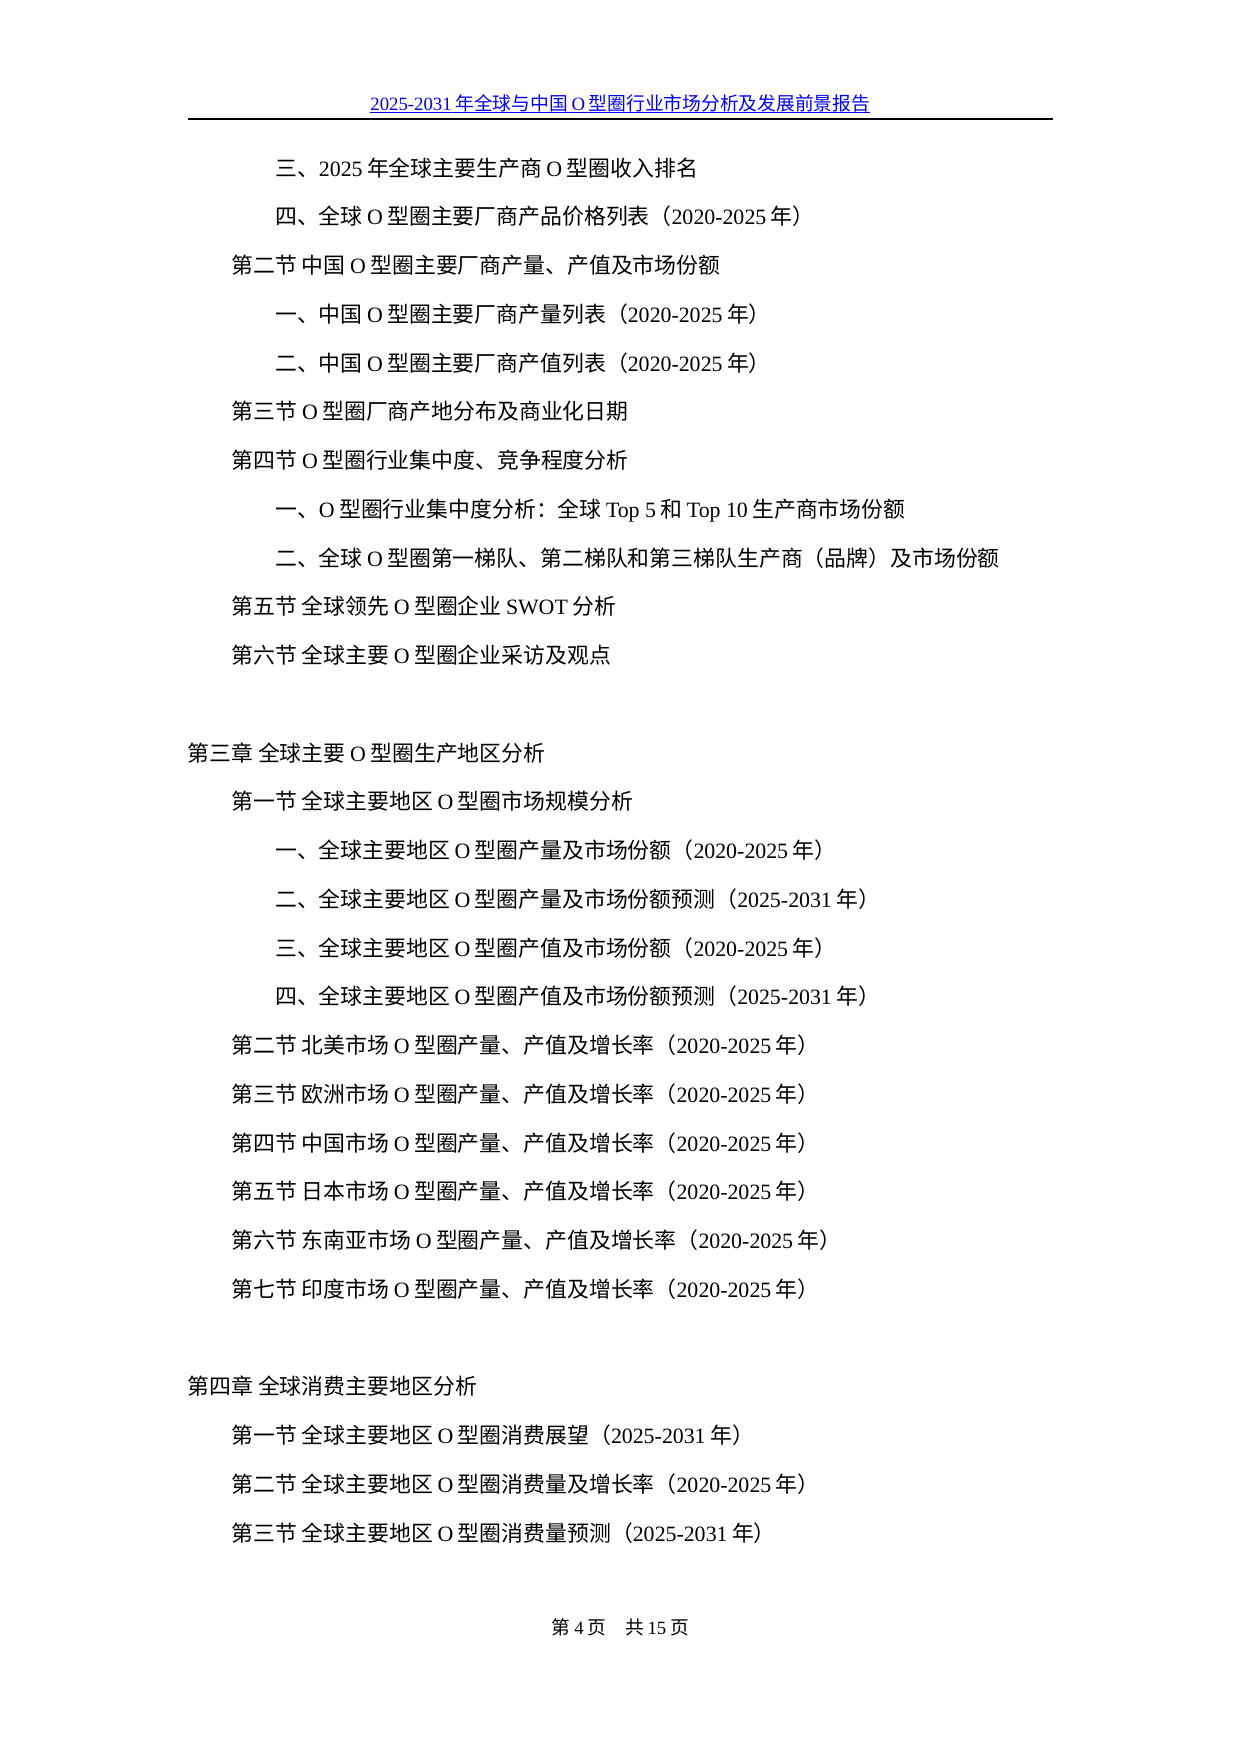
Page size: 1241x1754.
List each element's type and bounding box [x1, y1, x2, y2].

text [187, 150, 1053, 1548]
